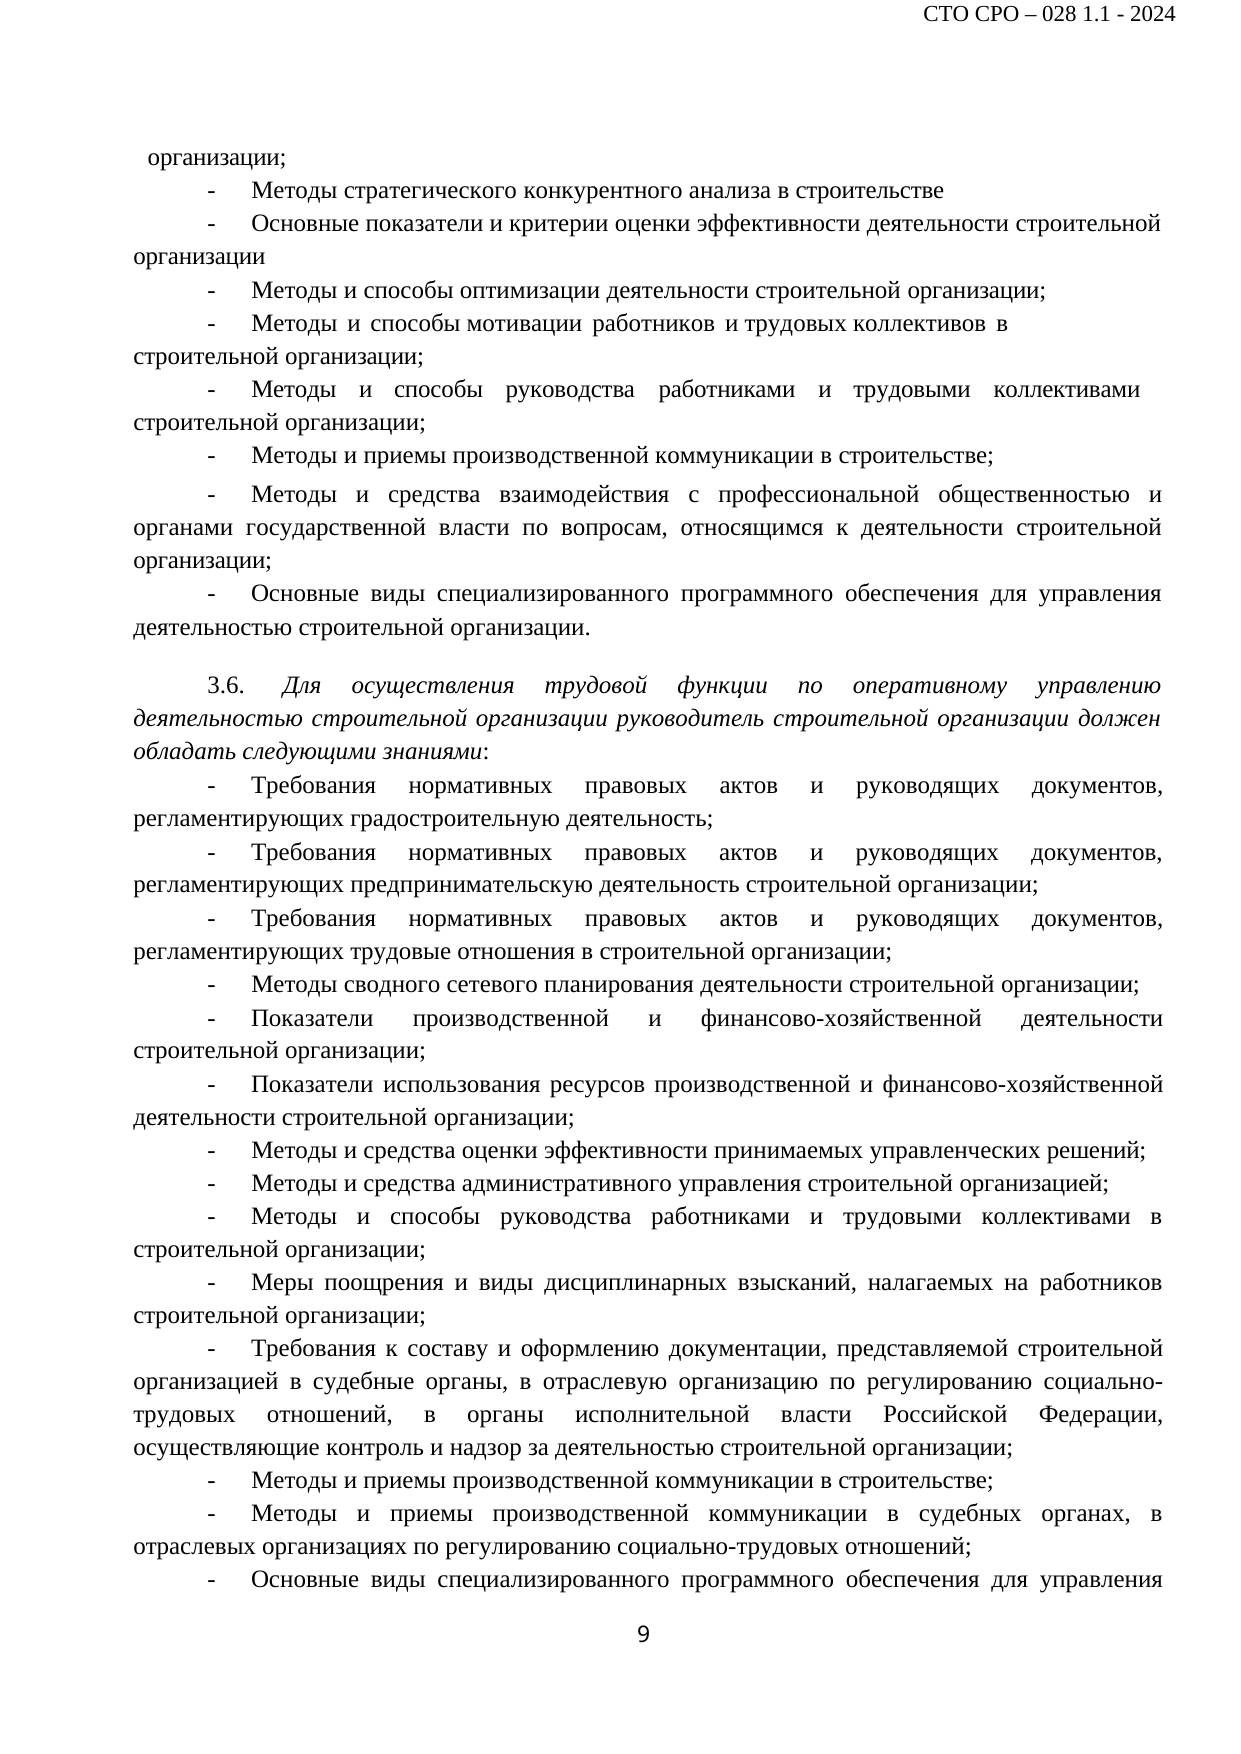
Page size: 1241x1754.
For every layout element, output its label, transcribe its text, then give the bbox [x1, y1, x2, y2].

list Меры поощрения и виды дисциплинарных взысканий, налагаемых на работников строительной организации; [133, 1267, 1163, 1328]
list Требования нормативных правовых актов и руководящих документов, регламентирующих градостроительную деятельность; [133, 770, 1164, 832]
list Требования нормативных правовых актов и руководящих документов, регламентирующих трудовые отношения в строительной организации; [133, 903, 1164, 965]
list Методы и способы руководства работниками и трудовыми коллективами в строительной организации; [133, 1201, 1163, 1262]
list Методы и приемы производственной коммуникации в строительстве; [207, 1465, 1176, 1494]
list Методы и способы оптимизации деятельности строительной организации; [207, 275, 1176, 303]
list Основные показатели и критерии оценки эффективности деятельности строительной организации [133, 208, 1163, 270]
list Основные виды специализированного программного обеспечения для управления деятельностью строительной организации. [133, 578, 1163, 640]
list Методы и способы мотивации работников и трудовых коллективов в строительной организации; [133, 308, 1163, 369]
text организации; [147, 142, 1176, 170]
list Показатели производственной и финансово-хозяйственной деятельности строительной организации; [133, 1003, 1164, 1064]
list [133, 1564, 1163, 1593]
list Показатели использования ресурсов производственной и финансово-хозяйственной деятельности строительной организации; [133, 1069, 1164, 1130]
list Методы и приемы производственной коммуникации в судебных органах, в отраслевых организациях по регулированию социально-трудовых отношений; [133, 1498, 1163, 1560]
list Требования нормативных правовых актов и руководящих документов, регламентирующих предпринимательскую деятельность строительной организации; [133, 837, 1163, 898]
list Методы и приемы производственной коммуникации в строительстве; [207, 440, 1176, 468]
list Требования к составу и оформлению документации, представляемой строительной организацией в судебные органы, в отраслевую организацию по регулированию социально- трудовых отношений, в органы исполнительной власти Российской Федерации, осуществляющие контроль и надзор за деятельностью строительной организации; [133, 1333, 1164, 1461]
list Методы и способы руководства работниками и трудовыми коллективами в строительной организации; [133, 374, 1163, 436]
list Методы сводного сетевого планирования деятельности строительной организации; [207, 969, 1176, 998]
list Методы и средства административного управления строительной организацией; [207, 1168, 1176, 1196]
list Методы стратегического конкурентного анализа в строительстве [207, 175, 1176, 203]
list Методы и средства взаимодействия с профессиональной общественностью и органами государственной власти по вопросам, относящимся к деятельности строительной организации; [133, 479, 1163, 574]
list Для осуществления трудовой функции по оперативному управлению деятельностью строительной организации руководитель строительной организации должен обладать следующими знаниями: [133, 670, 1164, 765]
list Методы и средства оценки эффективности принимаемых управленческих решений; [207, 1135, 1176, 1163]
